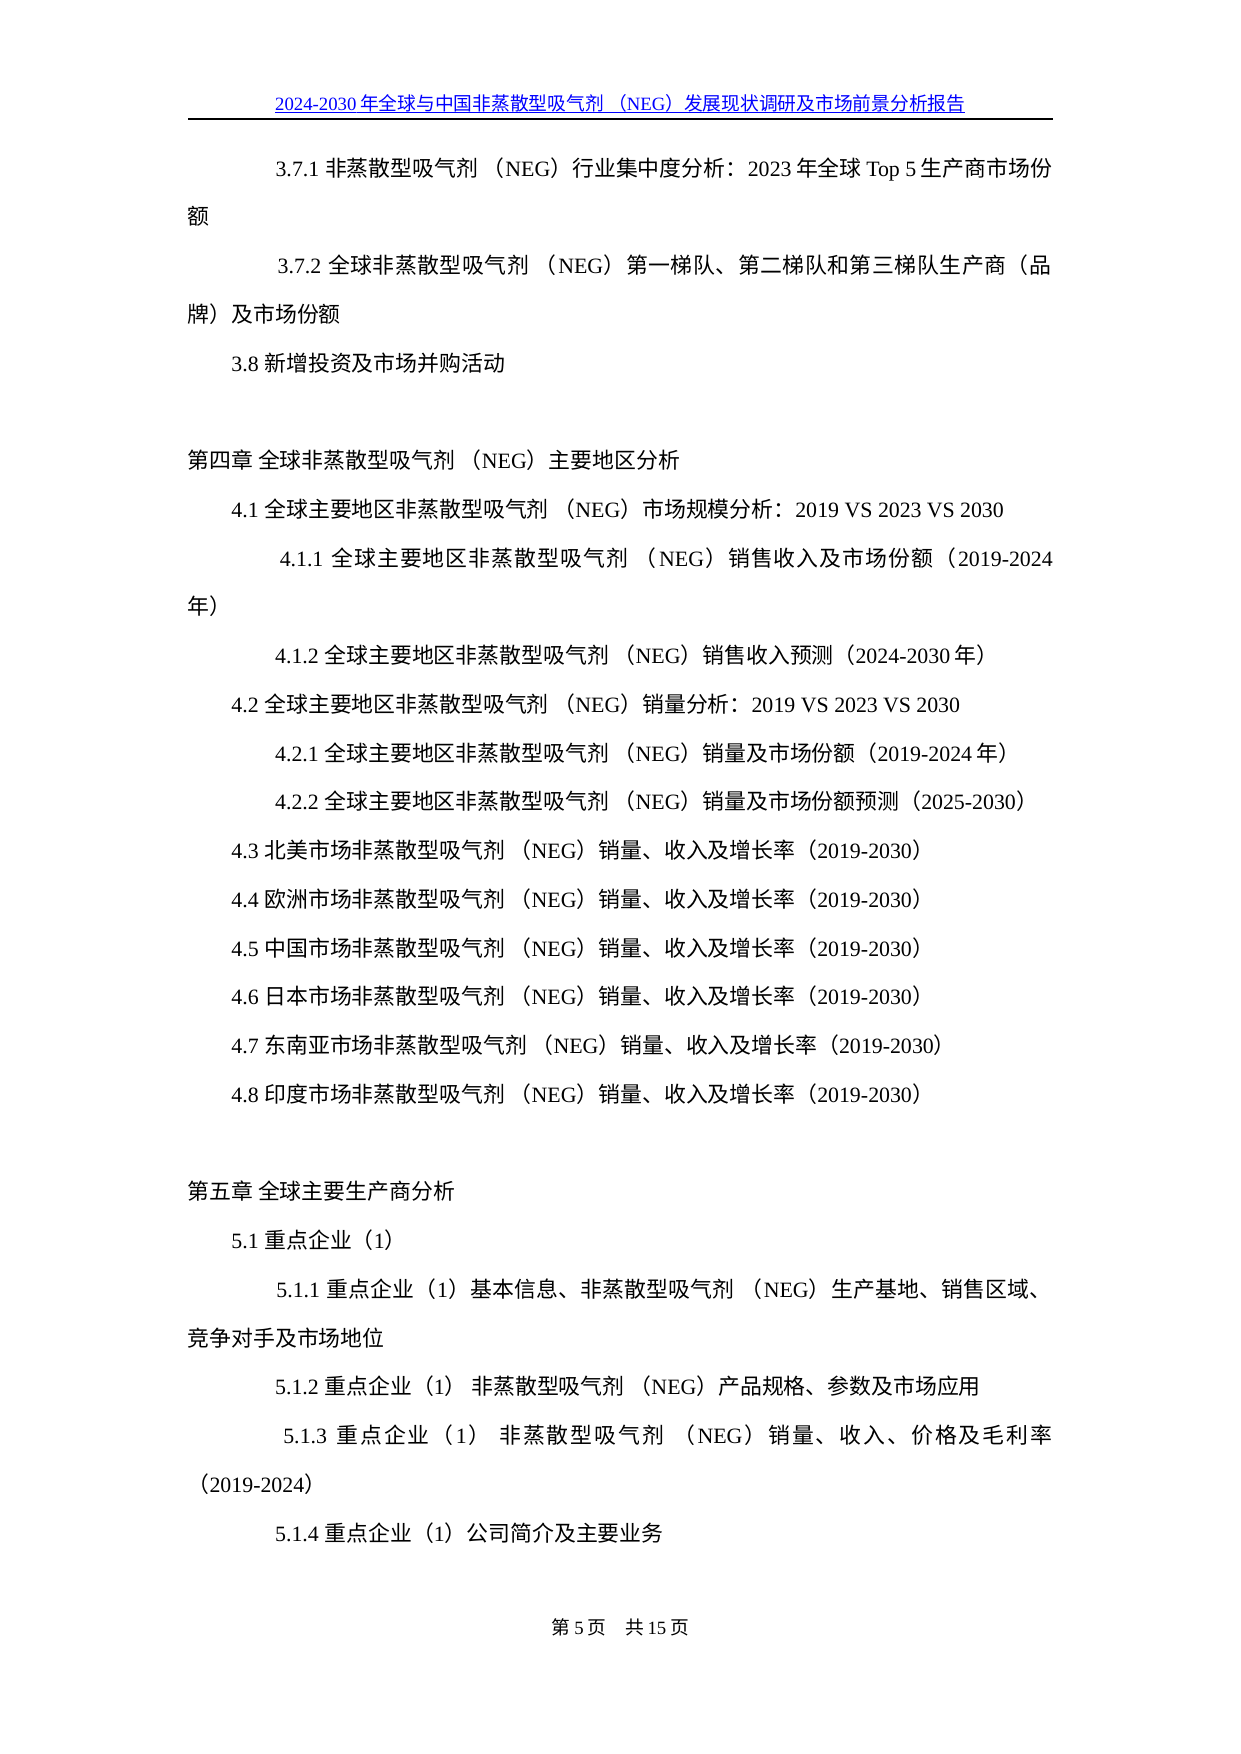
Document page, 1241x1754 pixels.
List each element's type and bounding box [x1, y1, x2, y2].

text [187, 150, 1053, 1548]
